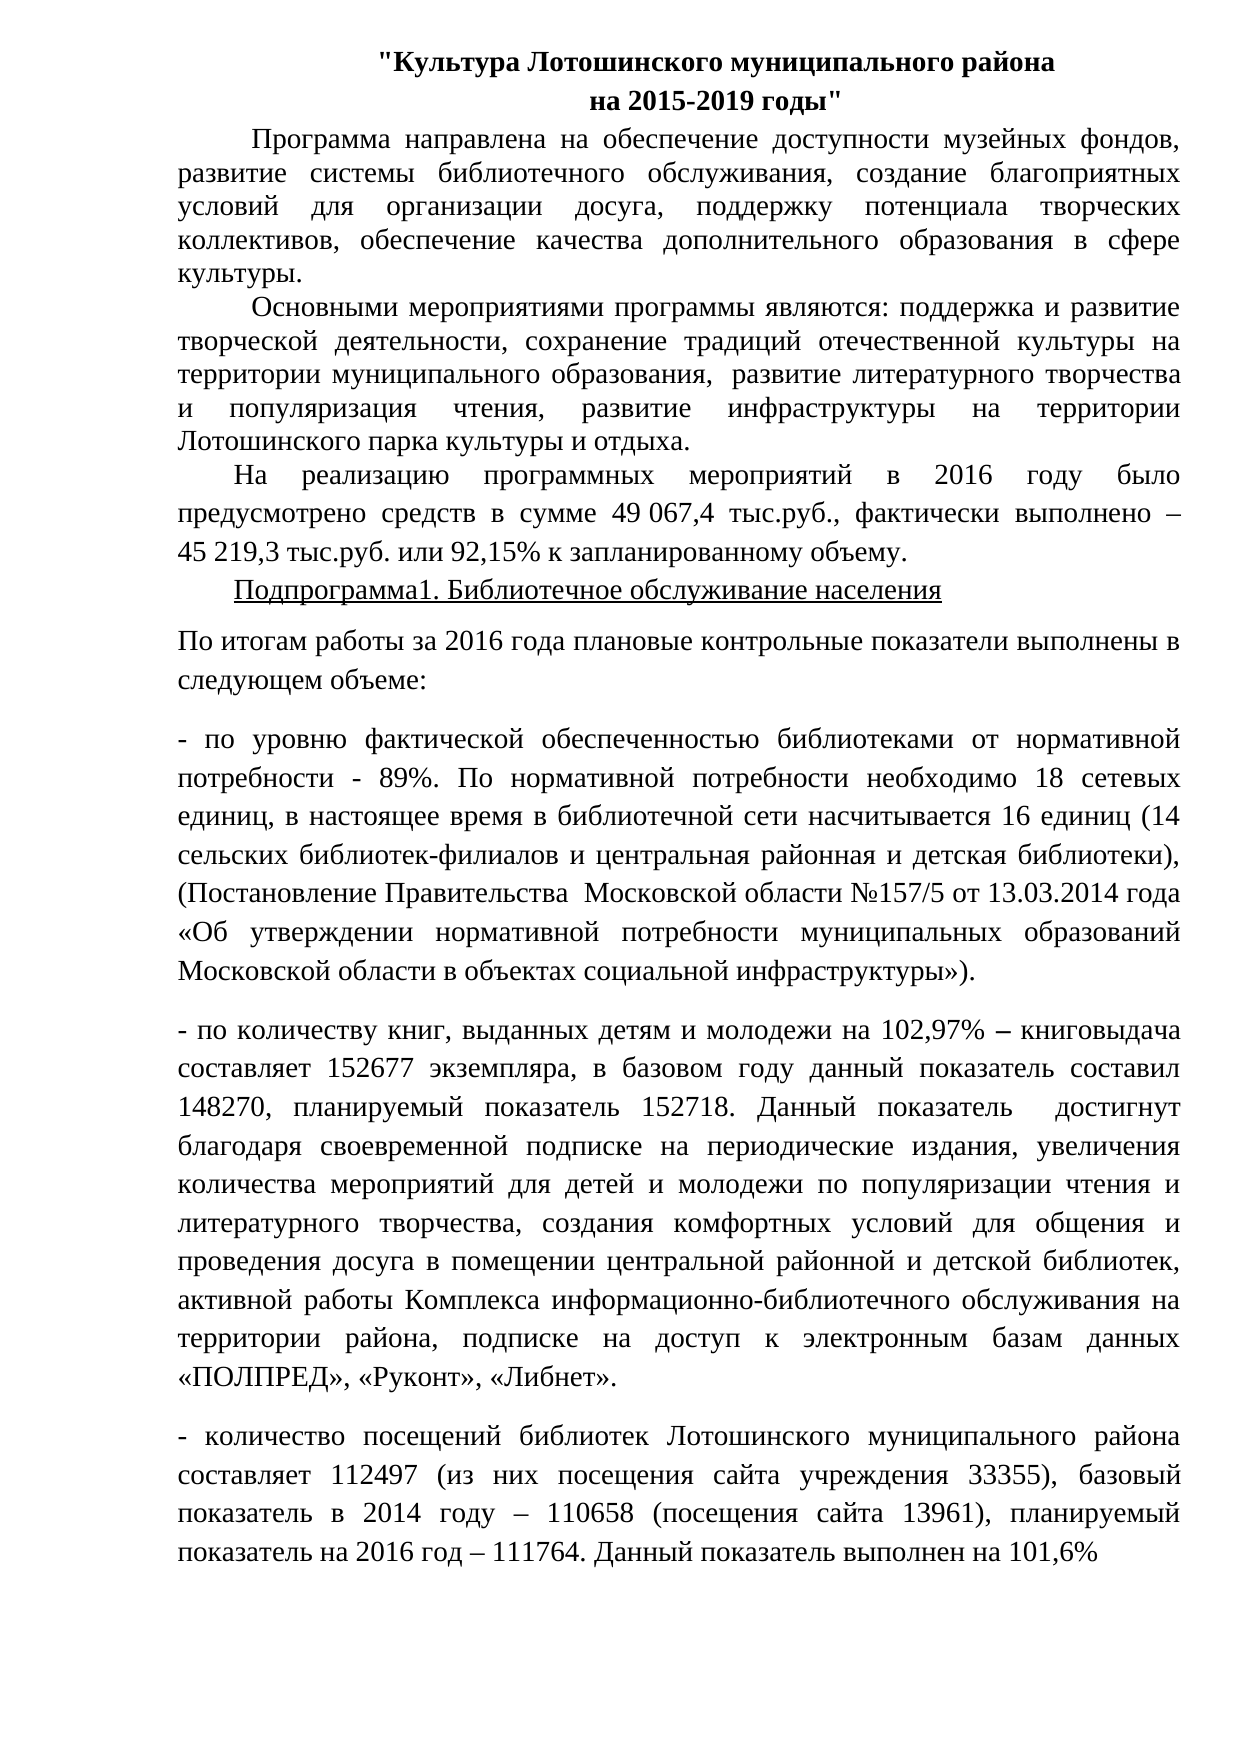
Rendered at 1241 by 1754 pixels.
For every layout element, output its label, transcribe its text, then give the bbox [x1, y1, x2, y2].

text "Культура Лотошинского муниципального района [177, 44, 1181, 78]
text - количество посещений библиотек Лотошинского муниципального района составляет 112497 (из них посещения сайта учреждения 33355), базовый показатель в 2014 году – 110658 (посещения сайта 13961), планируемый показатель на 2016 год – 111764. Данный показатель выполнен на 101,6% [177, 1418, 1181, 1567]
text Основными мероприятиями программы являются: поддержка и развитие творческой деятельности, сохранение традиций отечественной культуры на территории муниципального образования, развитие литературного творчества и популяризация чтения, развитие инфраструктуры на территории Лотошинского парка культуры и отдыха. [177, 289, 1181, 457]
text Подпрограмма1. Библиотечное обслуживание населения [177, 572, 1181, 606]
text По итогам работы за 2016 года плановые контрольные показатели выполнены в следующем объеме: [177, 623, 1181, 696]
text Программа направлена на обеспечение доступности музейных фондов, развитие системы библиотечного обслуживания, создание благоприятных условий для организации досуга, поддержку потенциала творческих коллективов, обеспечение качества дополнительного образования в сфере культуры. [177, 121, 1181, 289]
text - по количеству книг, выданных детям и молодежи на 102,97% – книговыдача составляет 152677 экземпляра, в базовом году данный показатель составил 148270, планируемый показатель 152718. Данный показатель достигнут благодаря своевременной подписке на периодические издания, увеличения количества мероприятий для детей и молодежи по популяризации чтения и литературного творчества, создания комфортных условий для общения и проведения досуга в помещении центральной районной и детской библиотек, активной работы Комплекса информационно-библиотечного обслуживания на территории района, подписке на доступ к электронным базам данных «ПОЛПРЕД», «Руконт», «Либнет». [177, 1012, 1181, 1392]
text - по уровню фактической обеспеченностью библиотеками от нормативной потребности - 89%. По нормативной потребности необходимо 18 сетевых единиц, в настоящее время в библиотечной сети насчитывается 16 единиц (14 сельских библиотек-филиалов и центральная районная и детская библиотеки), (Постановление Правительства Московской области №157/5 от 13.03.2014 года «Об утверждении нормативной потребности муниципальных образований Московской области в объектах социальной инфраструктуры»). [177, 721, 1181, 986]
text на 2015-2019 годы" [177, 83, 1181, 116]
text На реализацию программных мероприятий в 2016 году было предусмотрено средств в сумме 49 067,4 тыс.руб., фактически выполнено – 45 219,3 тыс.руб. или 92,15% к запланированному объему. [177, 457, 1181, 567]
